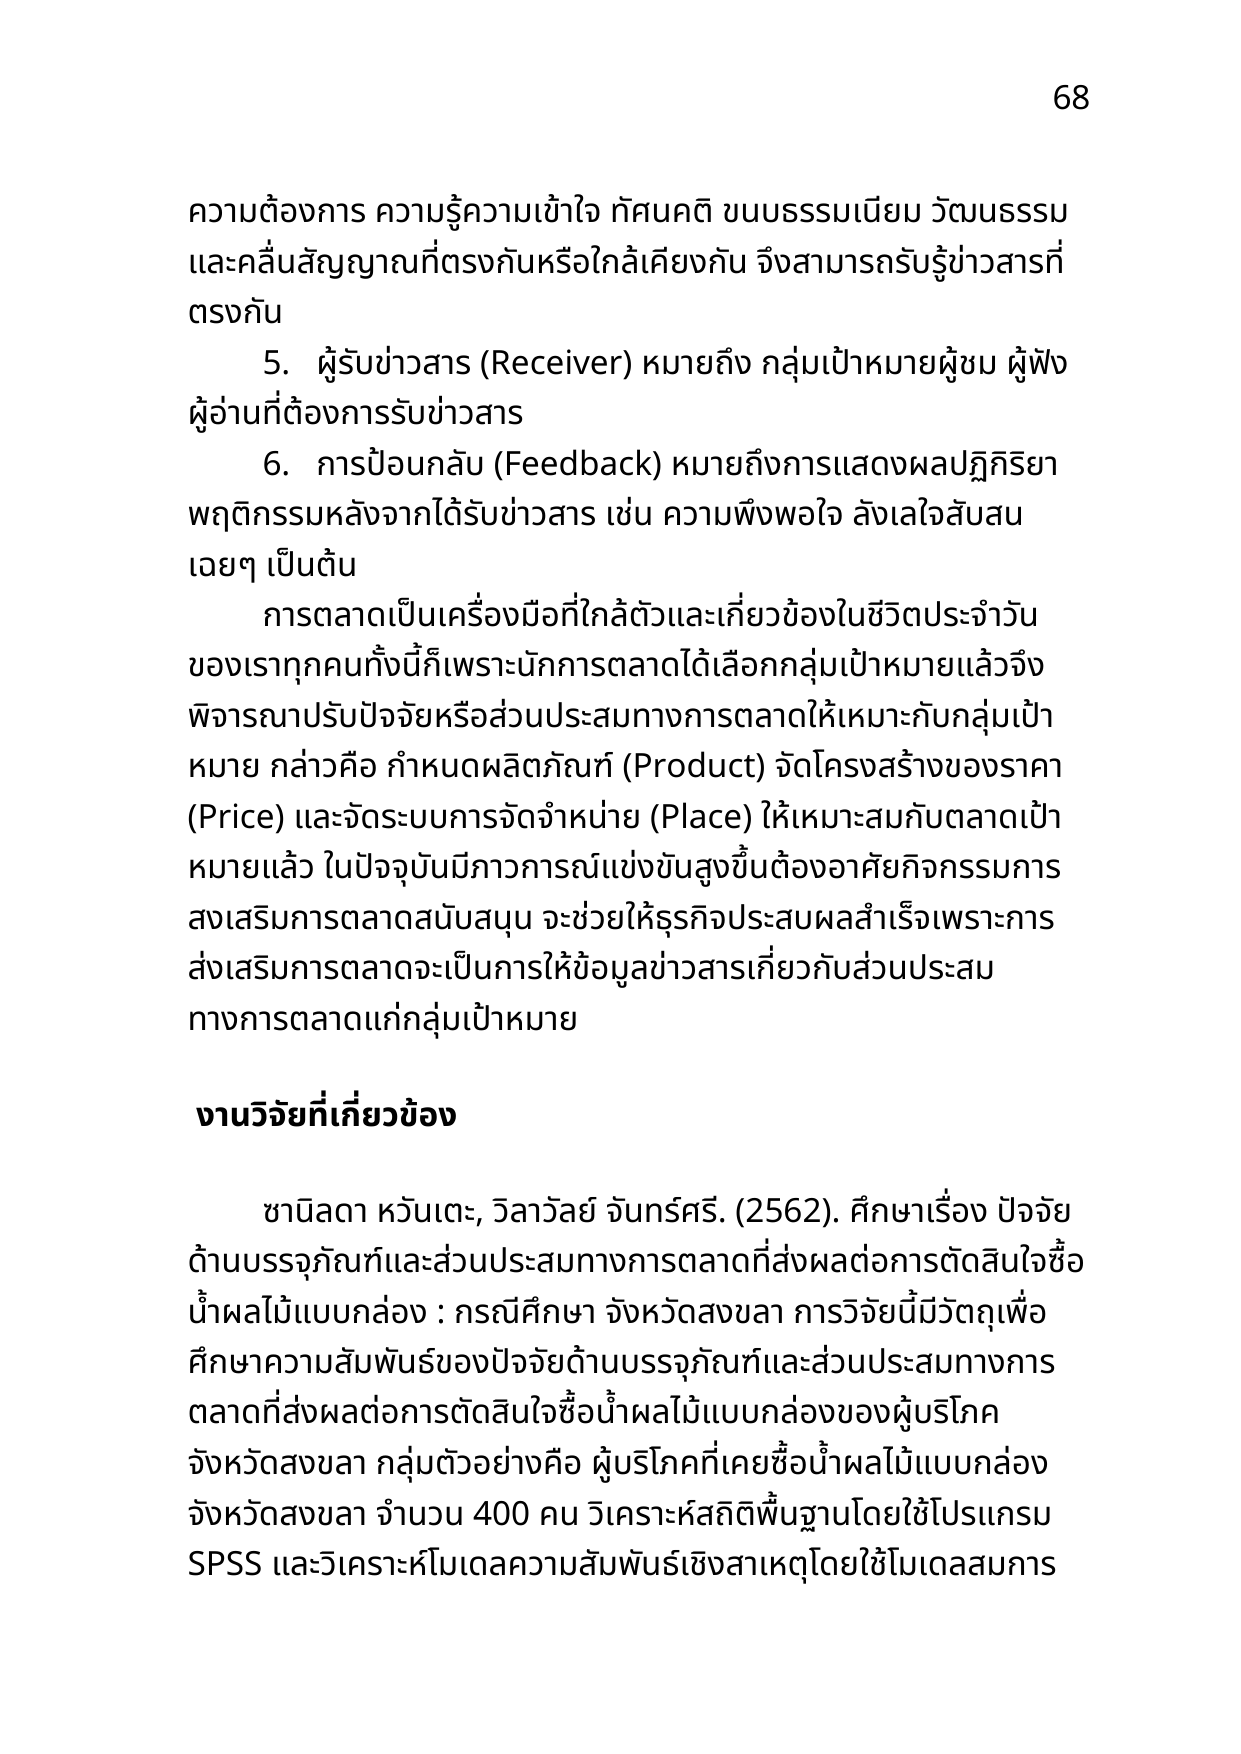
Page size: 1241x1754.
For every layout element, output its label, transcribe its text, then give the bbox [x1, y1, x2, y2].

text งานวิจัยที่เกี่ยวข้อง [187, 1091, 1090, 1141]
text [187, 1186, 1090, 1591]
text 5. ผู้รับข่าวสาร (Receiver) หมายถึง กลุ่มเป้าหมายผู้ชม ผู้ฟัง ผู้อ่านที่ต้องการรับข่าวสาร [187, 338, 1090, 439]
text การตลาดเป็นเครื่องมือที่ใกล้ตัวและเกี่ยวข้องในชีวิตประจำวันของเราทุกคนทั้งนี้ก็เพราะนักการตลาดได้เลือกกลุ่มเป้าหมายแล้วจึงพิจารณาปรับปัจจัยหรือส่วนประสมทางการตลาดให้เหมาะกับกลุ่มเป้าหมาย กล่าวคือ กำหนดผลิตภัณฑ์ (Product) จัดโครงสร้างของราคา (Price) และจัดระบบการจัดจำหน่าย (Place) ให้เหมาะสมกับตลาดเป้าหมายแล้ว ในปัจจุบันมีภาวการณ์แข่งขันสูงขึ้นต้องอาศัยกิจกรรมการสงเสริมการตลาดสนับสนุน จะช่วยให้ธุรกิจประสบผลสำเร็จเพราะการส่งเสริมการตลาดจะเป็นการให้ข้อมูลข่าวสารเกี่ยวกับส่วนประสมทางการตลาดแก่กลุ่มเป้าหมาย [187, 591, 1090, 1045]
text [187, 187, 1090, 338]
text 6. การป้อนกลับ (Feedback) หมายถึงการแสดงผลปฏิกิริยา พฤติกรรมหลังจากได้รับข่าวสาร เช่น ความพึงพอใจ ลังเลใจสับสน เฉยๆ เป็นต้น [187, 439, 1090, 591]
